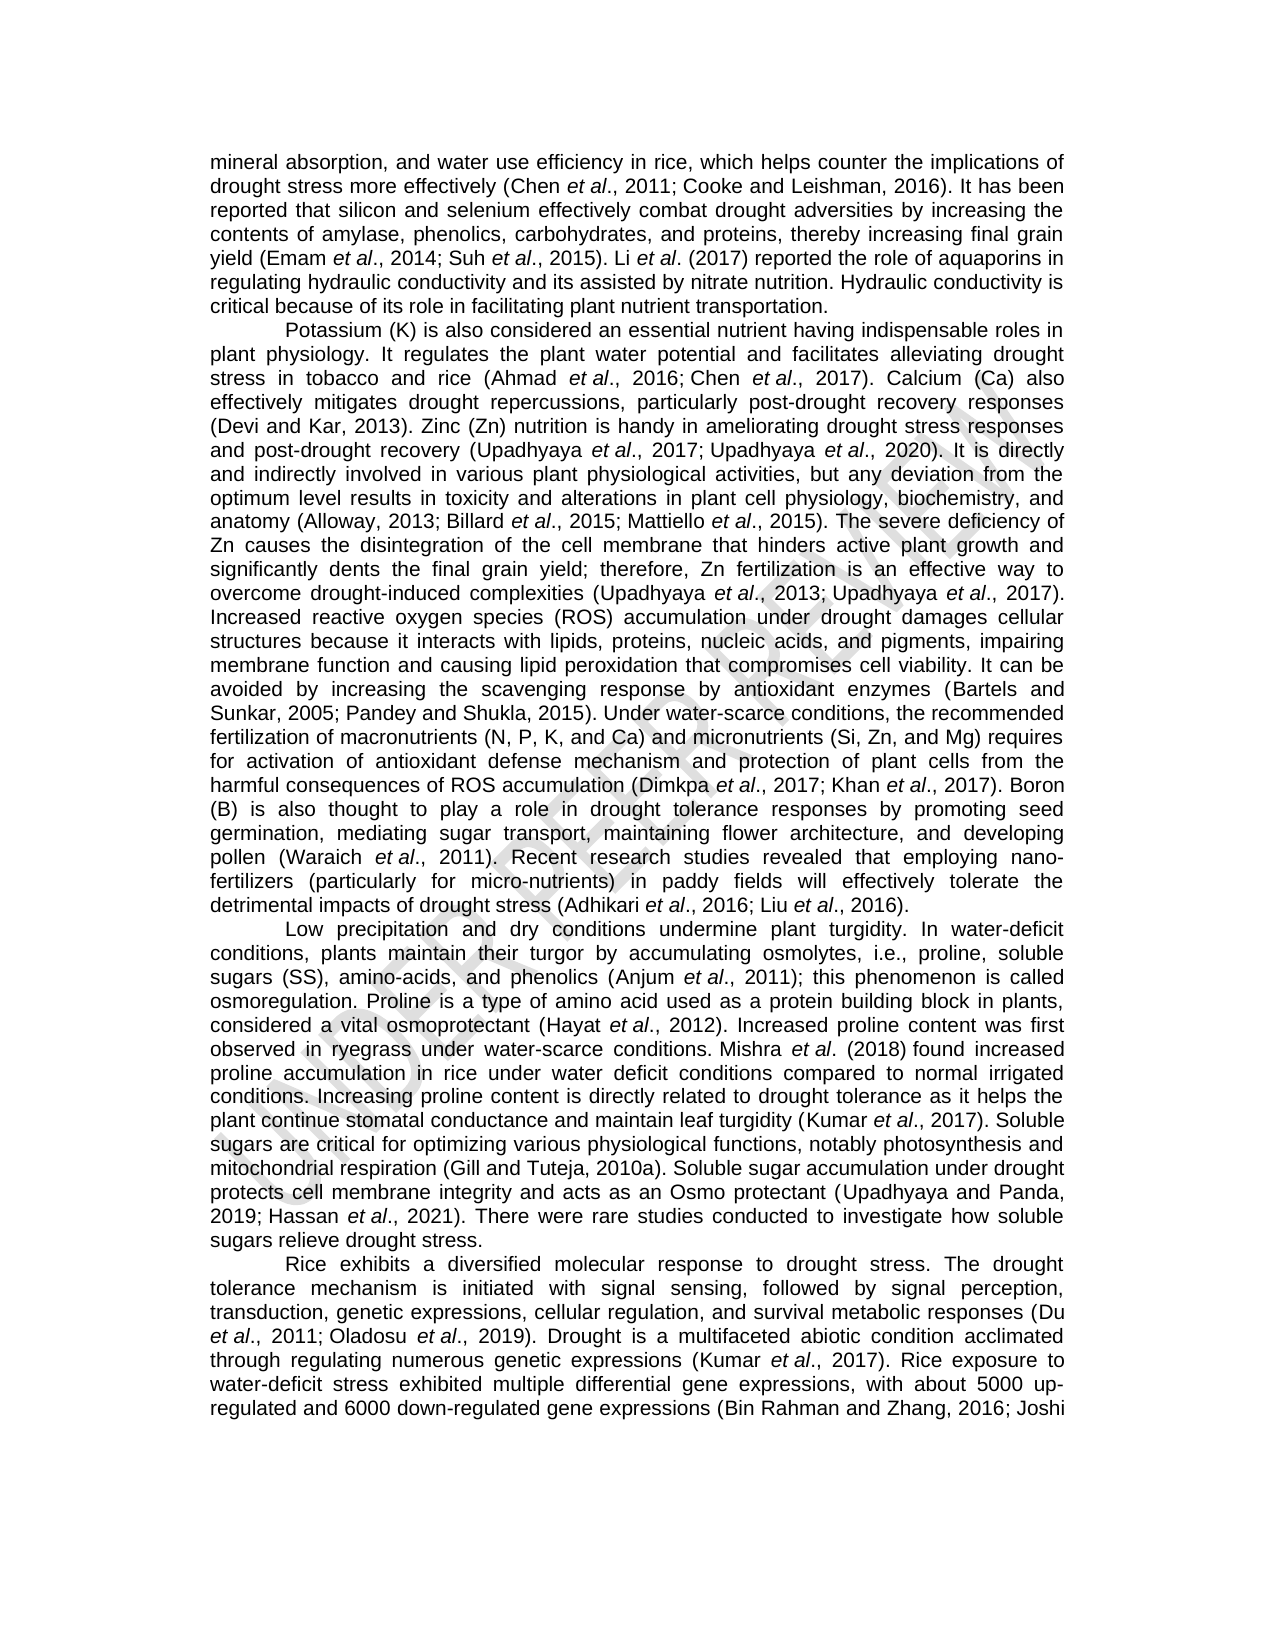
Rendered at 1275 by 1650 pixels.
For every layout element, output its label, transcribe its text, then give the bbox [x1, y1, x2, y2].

text Low precipitation and dry conditions undermine plant turgidity. In water-deficit conditions, plants maintain their turgor by accumulating osmolytes, i.e., proline, soluble sugars (SS), amino-acids, and phenolics (Anjum et al., 2011); this phenomenon is called osmoregulation. Proline is a type of amino acid used as a protein building block in plants, considered a vital osmoprotectant (Hayat et al., 2012). Increased proline content was first observed in ryegrass under water-scarce conditions. Mishra et al. (2018) found increased proline accumulation in rice under water deficit conditions compared to normal irrigated conditions. Increasing proline content is directly related to drought tolerance as it helps the plant continue stomatal conductance and maintain leaf turgidity (Kumar et al., 2017). Soluble sugars are critical for optimizing various physiological functions, notably photosynthesis and mitochondrial respiration (Gill and Tuteja, 2010a). Soluble sugar accumulation under drought protects cell membrane integrity and acts as an Osmo protectant (Upadhyaya and Panda, 2019; Hassan et al., 2021). There were rare studies conducted to investigate how soluble sugars relieve drought stress. [210, 917, 1065, 1252]
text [210, 1252, 1065, 1420]
text Potassium (K) is also considered an essential nutrient having indispensable roles in plant physiology. It regulates the plant water potential and facilitates alleviating drought stress in tobacco and rice (Ahmad et al., 2016; Chen et al., 2017). Calcium (Ca) also effectively mitigates drought repercussions, particularly post-drought recovery responses (Devi and Kar, 2013). Zinc (Zn) nutrition is handy in ameliorating drought stress responses and post-drought recovery (Upadhyaya et al., 2017; Upadhyaya et al., 2020). It is directly and indirectly involved in various plant physiological activities, but any deviation from the optimum level results in toxicity and alterations in plant cell physiology, biochemistry, and anatomy (Alloway, 2013; Billard et al., 2015; Mattiello et al., 2015). The severe deficiency of Zn causes the disintegration of the cell membrane that hinders active plant growth and significantly dents the final grain yield; therefore, Zn fertilization is an effective way to overcome drought-induced complexities (Upadhyaya et al., 2013; Upadhyaya et al., 2017). Increased reactive oxygen species (ROS) accumulation under drought damages cellular structures because it interacts with lipids, proteins, nucleic acids, and pigments, impairing membrane function and causing lipid peroxidation that compromises cell viability. It can be avoided by increasing the scavenging response by antioxidant enzymes (Bartels and Sunkar, 2005; Pandey and Shukla, 2015). Under water-scarce conditions, the recommended fertilization of macronutrients (N, P, K, and Ca) and micronutrients (Si, Zn, and Mg) requires for activation of antioxidant defense mechanism and protection of plant cells from the harmful consequences of ROS accumulation (Dimkpa et al., 2017; Khan et al., 2017). Boron (B) is also thought to play a role in drought tolerance responses by promoting seed germination, mediating sugar transport, maintaining flower architecture, and developing pollen (Waraich et al., 2011). Recent research studies revealed that employing nano-fertilizers (particularly for micro-nutrients) in paddy fields will effectively tolerate the detrimental impacts of drought stress (Adhikari et al., 2016; Liu et al., 2016). [210, 318, 1065, 917]
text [210, 150, 1065, 318]
